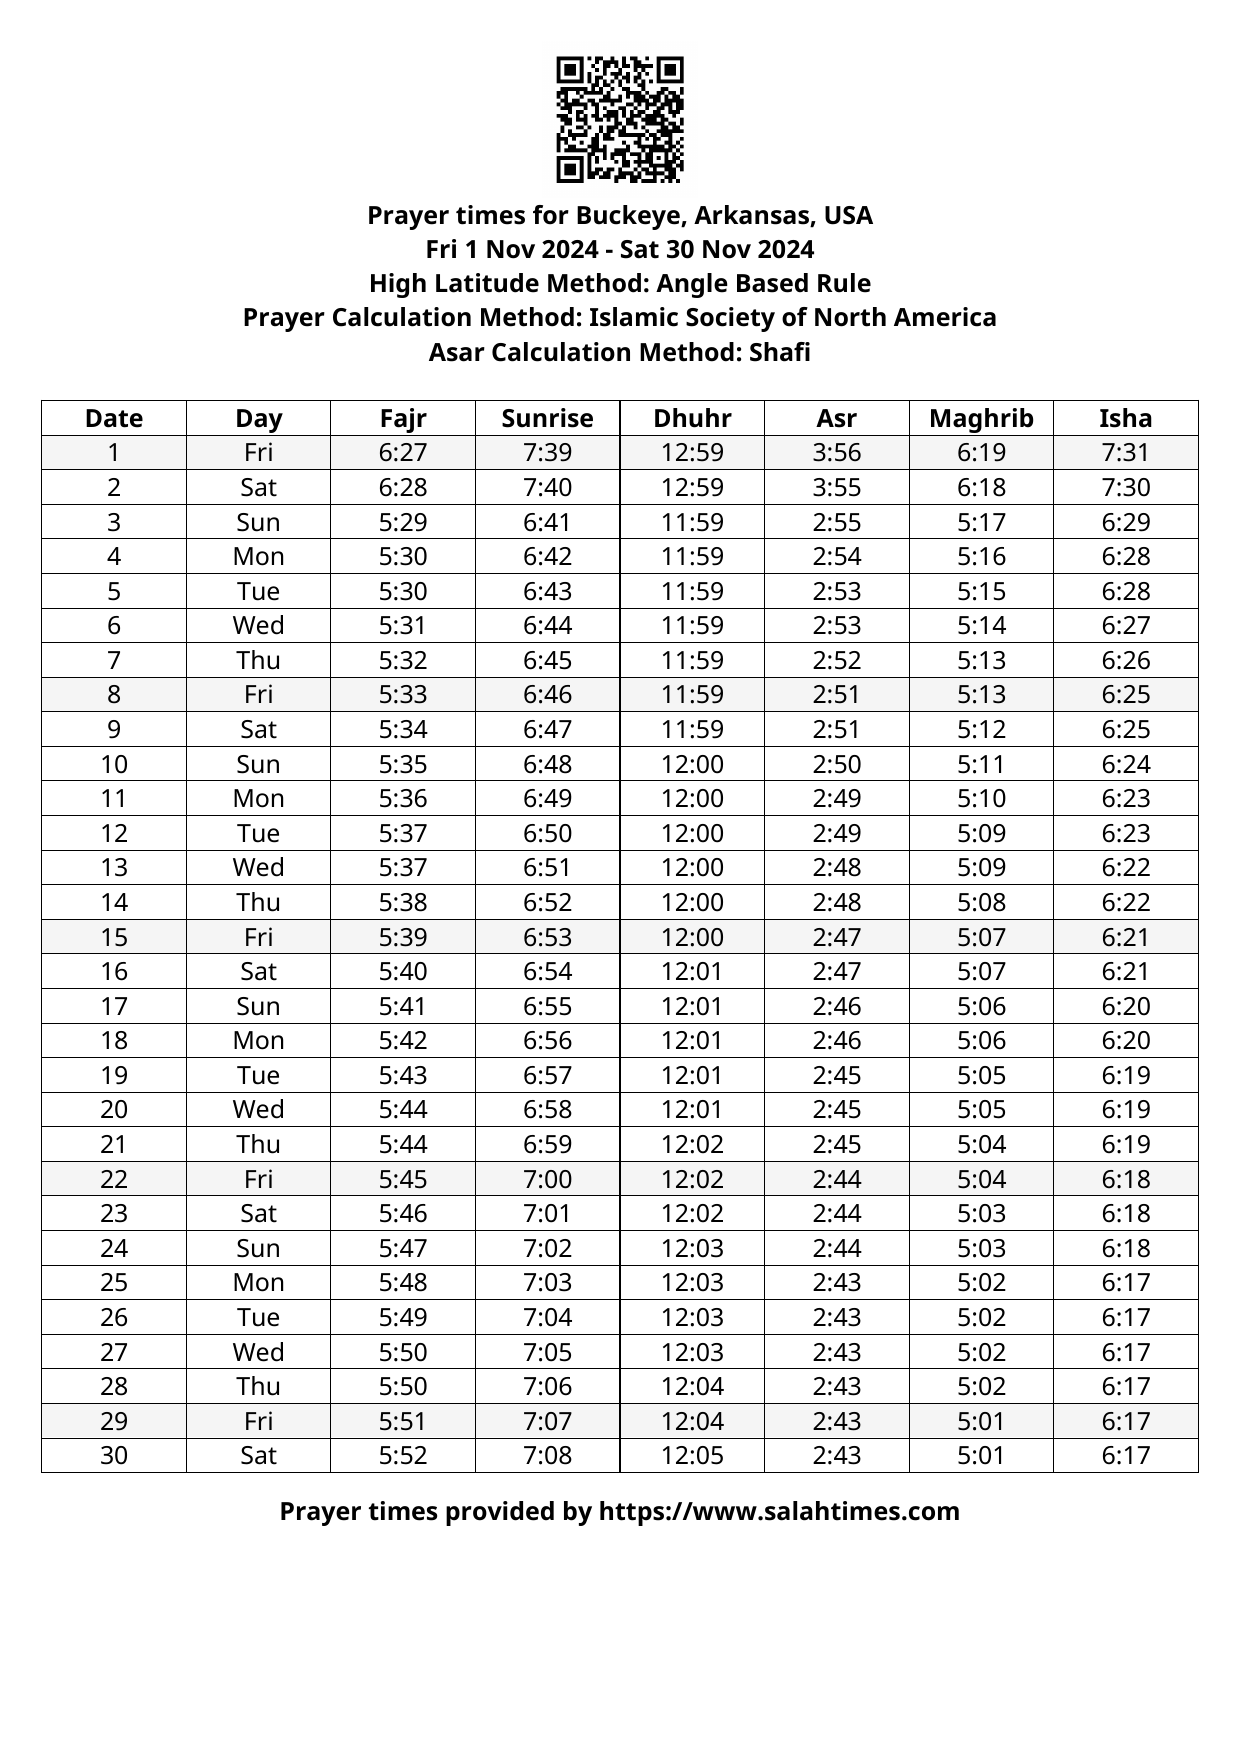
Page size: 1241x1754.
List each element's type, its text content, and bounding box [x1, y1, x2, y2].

table_cell Fri [187, 1404, 330, 1437]
picture [542, 41, 699, 198]
table_cell 6:17 [1054, 1404, 1198, 1437]
table_cell 12:00 [621, 747, 764, 780]
table_cell Fri [187, 1162, 330, 1195]
table_cell 7:06 [476, 1369, 619, 1403]
table_cell 5:06 [910, 989, 1053, 1022]
table_cell 2:48 [765, 851, 909, 884]
table_cell 6:22 [1054, 851, 1198, 884]
table_cell 5:36 [331, 781, 475, 815]
table_cell 7:30 [1054, 470, 1198, 504]
table_cell 5:31 [331, 609, 475, 642]
table_cell 5:09 [910, 816, 1053, 849]
table_cell 7:08 [476, 1439, 619, 1472]
table_cell 6:17 [1054, 1439, 1198, 1472]
table_cell 6:17 [1054, 1369, 1198, 1403]
table_cell 11:59 [621, 712, 764, 746]
table_cell 5:15 [910, 574, 1053, 607]
table_cell Thu [187, 1127, 330, 1161]
table_cell 6:26 [1054, 643, 1198, 677]
table_cell 5:48 [331, 1266, 475, 1299]
table_cell 2:50 [765, 747, 909, 780]
table_cell Tue [187, 816, 330, 849]
table_cell 6:17 [1054, 1266, 1198, 1299]
table_cell Mon [187, 781, 330, 815]
table_cell 5:30 [331, 539, 475, 573]
table_cell 7:01 [476, 1196, 619, 1230]
table_cell 5:47 [331, 1231, 475, 1264]
table_cell 6:52 [476, 885, 619, 919]
table_cell 12:59 [621, 436, 764, 469]
table_cell 6:28 [1054, 574, 1198, 607]
table_cell 7:05 [476, 1335, 619, 1368]
table_cell 5:01 [910, 1404, 1053, 1437]
table_cell Thu [187, 1369, 330, 1403]
table_cell 2:44 [765, 1196, 909, 1230]
table_cell 2:53 [765, 574, 909, 607]
table_cell 7 [42, 643, 186, 677]
table_cell 3:56 [765, 436, 909, 469]
table_cell 5:45 [331, 1162, 475, 1195]
table_cell 5:04 [910, 1162, 1053, 1195]
table_header Isha [1054, 401, 1198, 434]
table_cell 12 [42, 816, 186, 849]
table_cell 5:44 [331, 1093, 475, 1126]
table_cell 12:59 [621, 470, 764, 504]
table_cell 5:09 [910, 851, 1053, 884]
table_cell 6:45 [476, 643, 619, 677]
table_cell 6:51 [476, 851, 619, 884]
table_cell 6:28 [1054, 539, 1198, 573]
table_header Sunrise [476, 401, 619, 434]
table_cell 5:40 [331, 954, 475, 988]
table_cell 2:46 [765, 1024, 909, 1057]
table_cell 12:03 [621, 1266, 764, 1299]
table_cell 2:54 [765, 539, 909, 573]
table_cell 6:57 [476, 1058, 619, 1092]
table_cell 5:30 [331, 574, 475, 607]
table_cell 2:52 [765, 643, 909, 677]
table_cell 12:03 [621, 1231, 764, 1264]
table_cell 12:01 [621, 954, 764, 988]
table_cell 5:33 [331, 678, 475, 711]
table_cell 5:49 [331, 1300, 475, 1334]
table_cell 16 [42, 954, 186, 988]
table_cell 2:53 [765, 609, 909, 642]
table_cell 2:48 [765, 885, 909, 919]
table_cell 12:02 [621, 1162, 764, 1195]
table_cell 6:27 [1054, 609, 1198, 642]
table_cell 6:23 [1054, 816, 1198, 849]
table_cell 12:01 [621, 1058, 764, 1092]
table_cell Fri [187, 436, 330, 469]
table_cell 5:51 [331, 1404, 475, 1437]
table_cell 7:31 [1054, 436, 1198, 469]
table_cell 6:49 [476, 781, 619, 815]
table_cell 6:54 [476, 954, 619, 988]
text Fri 1 Nov 2024 - Sat 30 Nov 2024 [42, 232, 1198, 266]
table_cell 6:55 [476, 989, 619, 1022]
table_cell 12:02 [621, 1127, 764, 1161]
table_cell 5:02 [910, 1266, 1053, 1299]
table_cell 2:51 [765, 712, 909, 746]
table_cell 2:55 [765, 505, 909, 538]
table_cell Sun [187, 989, 330, 1022]
table_cell Sun [187, 747, 330, 780]
table_cell 2:43 [765, 1266, 909, 1299]
table_cell Thu [187, 885, 330, 919]
table_cell 18 [42, 1024, 186, 1057]
text High Latitude Method: Angle Based Rule [42, 266, 1198, 300]
table_cell 2:47 [765, 954, 909, 988]
table_cell 5:38 [331, 885, 475, 919]
table_header Maghrib [910, 401, 1053, 434]
table_cell 22 [42, 1162, 186, 1195]
table_cell 6:18 [1054, 1196, 1198, 1230]
table_cell 14 [42, 885, 186, 919]
table_cell 6:28 [331, 470, 475, 504]
table_cell 2:43 [765, 1404, 909, 1437]
table_cell 5:10 [910, 781, 1053, 815]
table_cell 5:43 [331, 1058, 475, 1092]
table_cell 12:05 [621, 1439, 764, 1472]
table_cell 29 [42, 1404, 186, 1437]
table_cell Sat [187, 712, 330, 746]
table_cell 7:07 [476, 1404, 619, 1437]
table_cell 13 [42, 851, 186, 884]
table_cell 7:00 [476, 1162, 619, 1195]
table_cell 6:48 [476, 747, 619, 780]
table_cell 11:59 [621, 574, 764, 607]
table_cell 26 [42, 1300, 186, 1334]
table_cell 5:14 [910, 609, 1053, 642]
table_cell 2:45 [765, 1058, 909, 1092]
table_cell 2 [42, 470, 186, 504]
table_cell 5:34 [331, 712, 475, 746]
table_cell 6:22 [1054, 885, 1198, 919]
table_cell Sat [187, 470, 330, 504]
table_cell 5:08 [910, 885, 1053, 919]
table_cell 2:44 [765, 1162, 909, 1195]
table_cell 2:46 [765, 989, 909, 1022]
table_cell Sun [187, 1231, 330, 1264]
table_cell 2:44 [765, 1231, 909, 1264]
table_cell 11:59 [621, 643, 764, 677]
table_cell 2:45 [765, 1093, 909, 1126]
table_cell 10 [42, 747, 186, 780]
table_cell 5:44 [331, 1127, 475, 1161]
table_cell 5 [42, 574, 186, 607]
table_cell 6:17 [1054, 1300, 1198, 1334]
table_cell 12:01 [621, 1093, 764, 1126]
table_cell 5:03 [910, 1196, 1053, 1230]
table_cell 11:59 [621, 609, 764, 642]
table_cell Thu [187, 643, 330, 677]
table_cell 2:51 [765, 678, 909, 711]
table_cell 12:00 [621, 885, 764, 919]
table_cell 5:06 [910, 1024, 1053, 1057]
table_cell 6:21 [1054, 954, 1198, 988]
table_header Day [187, 401, 330, 434]
table_cell 1 [42, 436, 186, 469]
table_cell 5:29 [331, 505, 475, 538]
table_cell 5:02 [910, 1369, 1053, 1403]
table_cell 5:07 [910, 920, 1053, 953]
table_cell 6:24 [1054, 747, 1198, 780]
table_cell 21 [42, 1127, 186, 1161]
table_cell Wed [187, 1093, 330, 1126]
table_cell 6:19 [910, 436, 1053, 469]
table_cell 23 [42, 1196, 186, 1230]
table_cell 5:35 [331, 747, 475, 780]
table_cell 6:17 [1054, 1335, 1198, 1368]
table_cell 12:04 [621, 1404, 764, 1437]
table_cell 12:03 [621, 1300, 764, 1334]
table_cell 5:07 [910, 954, 1053, 988]
table_cell 4 [42, 539, 186, 573]
table_cell 6:20 [1054, 989, 1198, 1022]
table_cell 11:59 [621, 539, 764, 573]
text Prayer times provided by https://www.salahtimes.com [42, 1494, 1198, 1528]
table_cell 12:00 [621, 816, 764, 849]
table_cell 5:13 [910, 678, 1053, 711]
table_cell 6:27 [331, 436, 475, 469]
table_cell 7:39 [476, 436, 619, 469]
table_cell 17 [42, 989, 186, 1022]
table_cell 12:00 [621, 781, 764, 815]
table_cell Wed [187, 851, 330, 884]
table_cell Tue [187, 1058, 330, 1092]
table_cell 5:37 [331, 816, 475, 849]
table_cell 5:46 [331, 1196, 475, 1230]
table_cell 6:46 [476, 678, 619, 711]
table_cell 6:23 [1054, 781, 1198, 815]
table_cell 6:21 [1054, 920, 1198, 953]
table_cell 6:42 [476, 539, 619, 573]
table_header Dhuhr [621, 401, 764, 434]
table_cell 30 [42, 1439, 186, 1472]
table_cell 24 [42, 1231, 186, 1264]
table_cell 27 [42, 1335, 186, 1368]
table_cell 6:53 [476, 920, 619, 953]
table_cell 6:43 [476, 574, 619, 607]
table_cell 6:19 [1054, 1093, 1198, 1126]
table_cell 15 [42, 920, 186, 953]
table_cell Sat [187, 1439, 330, 1472]
table_cell 5:37 [331, 851, 475, 884]
table_cell 5:11 [910, 747, 1053, 780]
table_cell Mon [187, 539, 330, 573]
table_cell Tue [187, 574, 330, 607]
table_cell 9 [42, 712, 186, 746]
table_cell 5:39 [331, 920, 475, 953]
table_cell 28 [42, 1369, 186, 1403]
table_header Asr [765, 401, 909, 434]
table_cell 6:20 [1054, 1024, 1198, 1057]
table_cell 5:13 [910, 643, 1053, 677]
table_cell 6:44 [476, 609, 619, 642]
table_cell 6:25 [1054, 678, 1198, 711]
table_cell 7:04 [476, 1300, 619, 1334]
table_cell 6:47 [476, 712, 619, 746]
table_cell 5:05 [910, 1058, 1053, 1092]
table_cell Wed [187, 1335, 330, 1368]
table_cell 5:02 [910, 1335, 1053, 1368]
table_cell 7:03 [476, 1266, 619, 1299]
table_cell 5:52 [331, 1439, 475, 1472]
table_cell 6:58 [476, 1093, 619, 1126]
table_cell Sat [187, 954, 330, 988]
table_cell 12:04 [621, 1369, 764, 1403]
table_cell 5:50 [331, 1335, 475, 1368]
table_cell 6:19 [1054, 1058, 1198, 1092]
text Prayer times for Buckeye, Arkansas, USA [42, 198, 1198, 232]
table_cell Wed [187, 609, 330, 642]
table_cell 5:12 [910, 712, 1053, 746]
table_header Fajr [331, 401, 475, 434]
table_cell 6:50 [476, 816, 619, 849]
table_cell 6:29 [1054, 505, 1198, 538]
table_cell 7:02 [476, 1231, 619, 1264]
table_cell 3 [42, 505, 186, 538]
table_cell 5:03 [910, 1231, 1053, 1264]
table_cell 11:59 [621, 505, 764, 538]
table_cell 5:04 [910, 1127, 1053, 1161]
table_cell 6:56 [476, 1024, 619, 1057]
table_cell 8 [42, 678, 186, 711]
table_cell 20 [42, 1093, 186, 1126]
text Asar Calculation Method: Shafi [42, 334, 1198, 368]
table_cell Sat [187, 1196, 330, 1230]
table_cell 6:18 [1054, 1162, 1198, 1195]
table_cell 2:47 [765, 920, 909, 953]
table_cell 2:49 [765, 816, 909, 849]
table_cell Sun [187, 505, 330, 538]
text Prayer Calculation Method: Islamic Society of North America [42, 300, 1198, 334]
table_cell 12:01 [621, 989, 764, 1022]
table_cell 6:19 [1054, 1127, 1198, 1161]
table_cell 12:01 [621, 1024, 764, 1057]
table_cell 5:32 [331, 643, 475, 677]
table_cell 6:41 [476, 505, 619, 538]
table_cell 6:18 [1054, 1231, 1198, 1264]
table_cell 2:45 [765, 1127, 909, 1161]
table_cell 6 [42, 609, 186, 642]
table_cell Fri [187, 920, 330, 953]
table_cell 5:01 [910, 1439, 1053, 1472]
table_cell Fri [187, 678, 330, 711]
table_cell Tue [187, 1300, 330, 1334]
table_cell 5:02 [910, 1300, 1053, 1334]
table_cell 25 [42, 1266, 186, 1299]
table_cell 19 [42, 1058, 186, 1092]
table_cell Mon [187, 1024, 330, 1057]
table_cell 2:43 [765, 1439, 909, 1472]
table_cell 11:59 [621, 678, 764, 711]
table_cell 2:49 [765, 781, 909, 815]
table_cell 5:16 [910, 539, 1053, 573]
table_cell Mon [187, 1266, 330, 1299]
table_cell 6:59 [476, 1127, 619, 1161]
table_cell 3:55 [765, 470, 909, 504]
table_cell 12:02 [621, 1196, 764, 1230]
table_cell 11 [42, 781, 186, 815]
table_cell 5:42 [331, 1024, 475, 1057]
table_cell 2:43 [765, 1300, 909, 1334]
table_cell 2:43 [765, 1369, 909, 1403]
table_header Date [42, 401, 186, 434]
table_cell 5:05 [910, 1093, 1053, 1126]
table_cell 12:03 [621, 1335, 764, 1368]
table_cell 6:25 [1054, 712, 1198, 746]
table_cell 7:40 [476, 470, 619, 504]
table_cell 2:43 [765, 1335, 909, 1368]
table_cell 5:50 [331, 1369, 475, 1403]
table_cell 12:00 [621, 920, 764, 953]
table_cell 6:18 [910, 470, 1053, 504]
table_cell 5:17 [910, 505, 1053, 538]
table_cell 5:41 [331, 989, 475, 1022]
table_cell 12:00 [621, 851, 764, 884]
